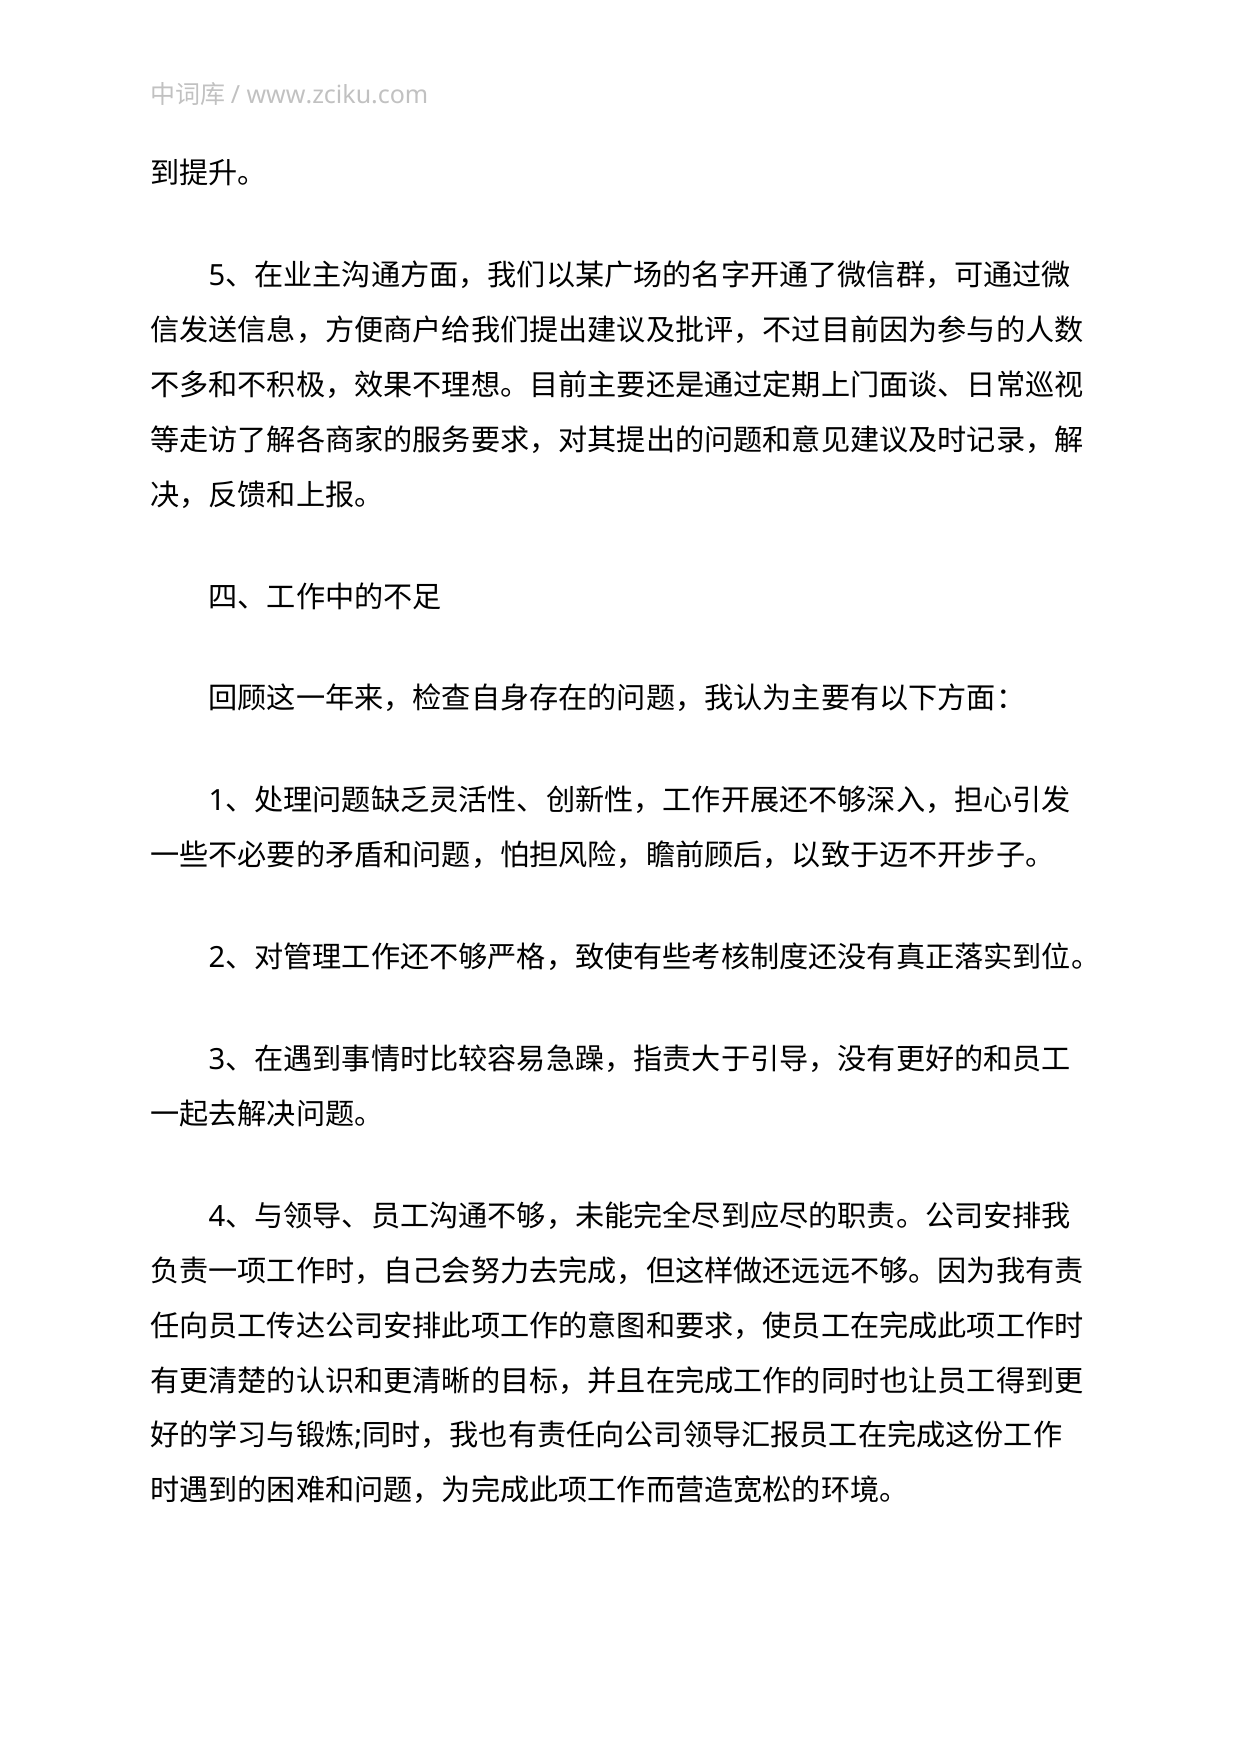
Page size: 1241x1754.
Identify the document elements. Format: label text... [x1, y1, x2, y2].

text 四、工作中的不足 [150, 573, 1090, 616]
text 2、对管理工作还不够严格，致使有些考核制度还没有真正落实到位。 [150, 933, 1090, 976]
text 5、在业主沟通方面，我们以某广场的名字开通了微信群，可通过微信发送信息，方便商户给我们提出建议及批评，不过目前因为参与的人数不多和不积极，效果不理想。目前主要还是通过定期上门面谈、日常巡视等走访了解各商家的服务要求，对其提出的问题和意见建议及时记录，解决，反馈和上报。 [150, 252, 1090, 514]
text 4、与领导、员工沟通不够，未能完全尽到应尽的职责。公司安排我负责一项工作时，自己会努力去完成，但这样做还远远不够。因为我有责任向员工传达公司安排此项工作的意图和要求，使员工在完成此项工作时有更清楚的认识和更清晰的目标，并且在完成工作的同时也让员工得到更好的学习与锻炼;同时，我也有责任向公司领导汇报员工在完成这份工作时遇到的困难和问题，为完成此项工作而营造宽松的环境。 [150, 1192, 1090, 1509]
text 1、处理问题缺乏灵活性、创新性，工作开展还不够深入，担心引发一些不必要的矛盾和问题，怕担风险，瞻前顾后，以致于迈不开步子。 [150, 777, 1090, 874]
text 回顾这一年来，检查自身存在的问题，我认为主要有以下方面： [150, 675, 1090, 717]
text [150, 150, 1090, 192]
text 3、在遇到事情时比较容易急躁，指责大于引导，没有更好的和员工一起去解决问题。 [150, 1036, 1090, 1133]
